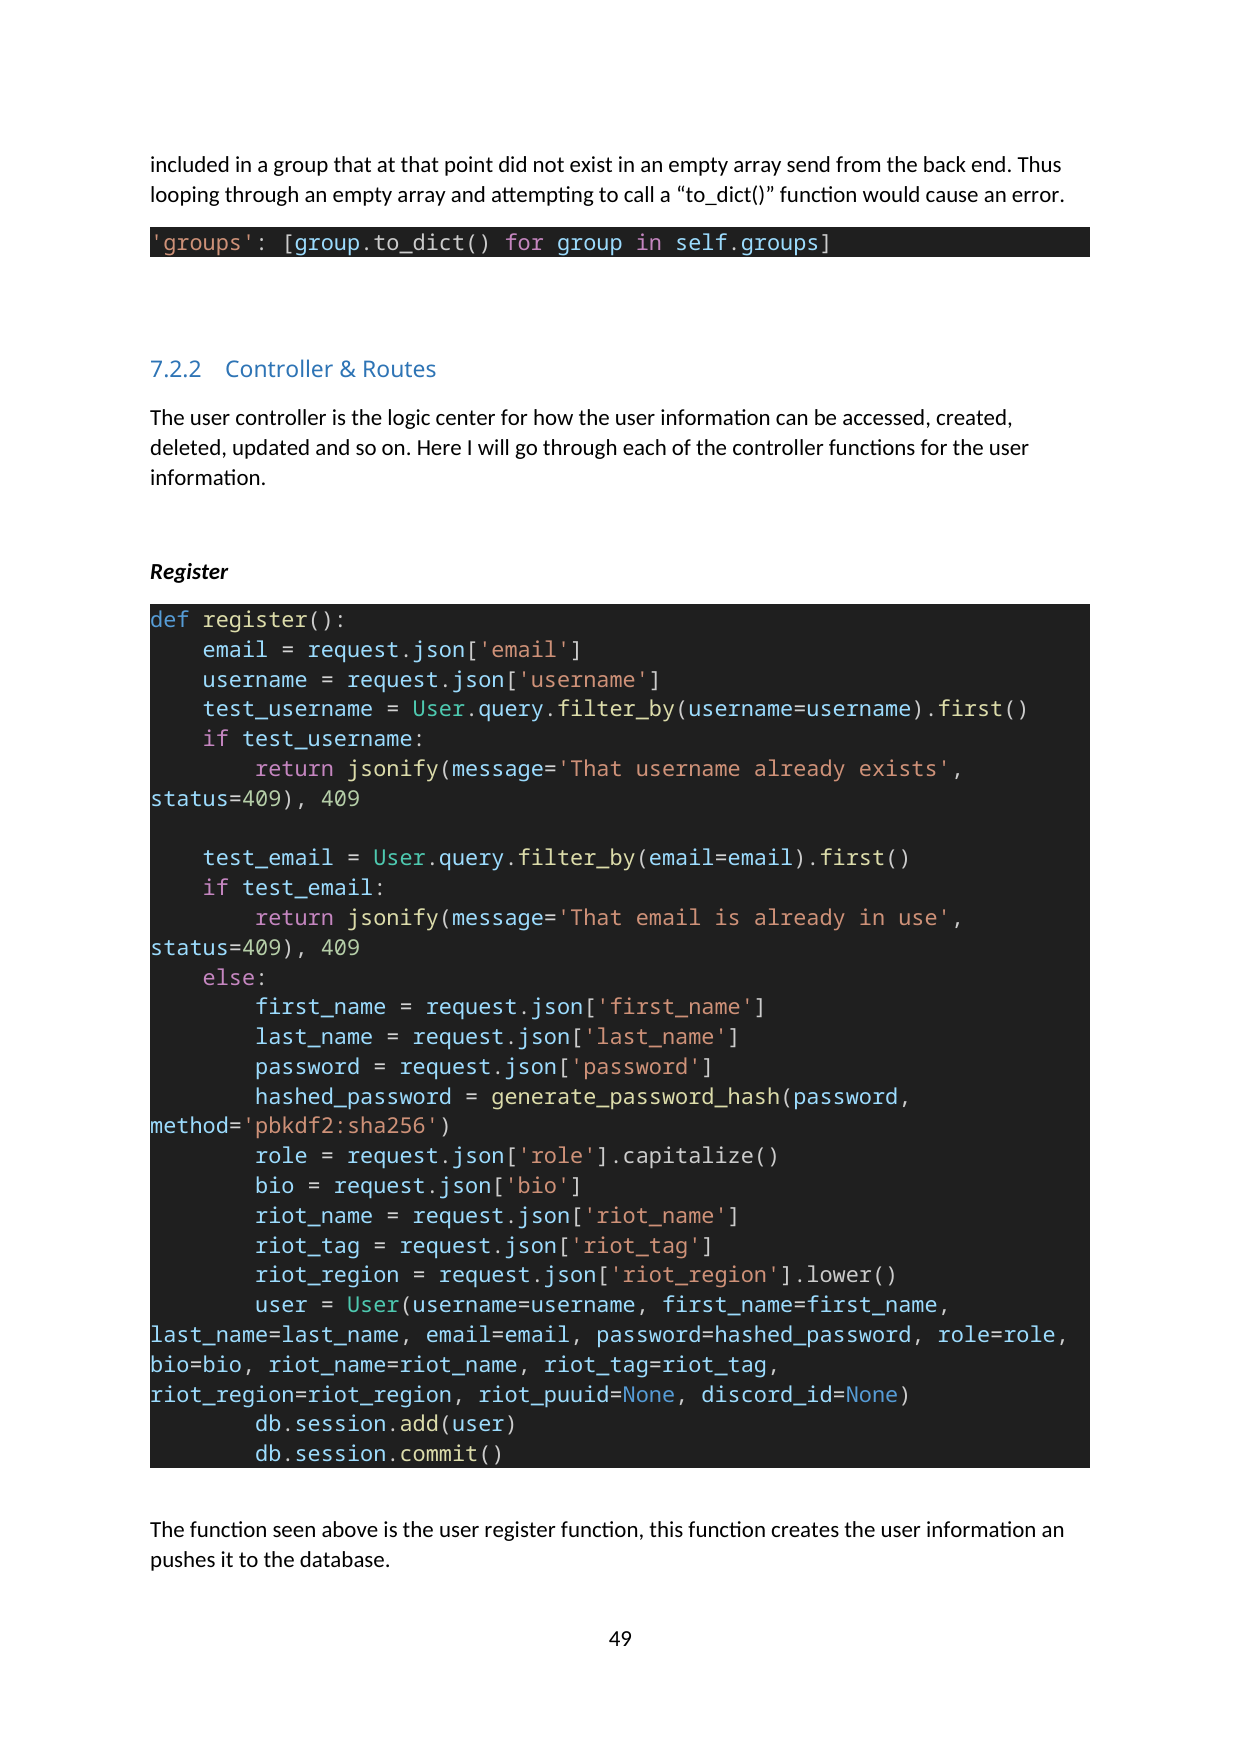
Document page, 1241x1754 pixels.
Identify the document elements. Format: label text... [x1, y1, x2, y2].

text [150, 150, 1090, 208]
text def register(): [150, 604, 1090, 634]
text riot_region = request.json['riot_region'].lower() [150, 1259, 1090, 1289]
text 'groups': [group.to_dict() for group in self.groups] [150, 227, 1090, 257]
text return jsonify(message='That email is already in use', status=409), 409 [150, 902, 1090, 961]
text The function seen above is the user register function, this function creates the user information an pushes it to the database. [150, 1515, 1090, 1573]
text bio = request.json['bio'] [150, 1170, 1090, 1200]
text db.session.commit() [150, 1438, 1090, 1468]
text riot_tag = request.json['riot_tag'] [150, 1229, 1090, 1259]
text if test_username: [150, 723, 1090, 753]
text riot_name = request.json['riot_name'] [150, 1200, 1090, 1229]
text db.session.add(user) [150, 1408, 1090, 1438]
text hashed_password = generate_password_hash(password, method='pbkdf2:sha256') [150, 1081, 1090, 1140]
text last_name = request.json['last_name'] [150, 1021, 1090, 1051]
text email = request.json['email'] [150, 634, 1090, 663]
subtitle Controller & Routes [150, 352, 1090, 384]
text test_username = User.query.filter_by(username=username).first() [150, 693, 1090, 723]
text Register [150, 557, 1090, 585]
text role = request.json['role'].capitalize() [150, 1140, 1090, 1170]
text first_name = request.json['first_name'] [150, 991, 1090, 1021]
text else: [150, 961, 1090, 991]
text return jsonify(message='That username already exists', status=409), 409 [150, 753, 1090, 812]
text test_email = User.query.filter_by(email=email).first() [150, 842, 1090, 872]
text user = User(username=username, first_name=first_name, last_name=last_name, email=email, password=hashed_password, role=role, bio=bio, riot_name=riot_name, riot_tag=riot_tag, riot_region=riot_region, riot_puuid=None, discord_id=None) [150, 1289, 1090, 1408]
text username = request.json['username'] [150, 663, 1090, 693]
text if test_email: [150, 872, 1090, 902]
text The user controller is the logic center for how the user information can be accessed, created, deleted, updated and so on. Here I will go through each of the controller functions for the user information. [150, 403, 1090, 491]
text password = request.json['password'] [150, 1051, 1090, 1081]
